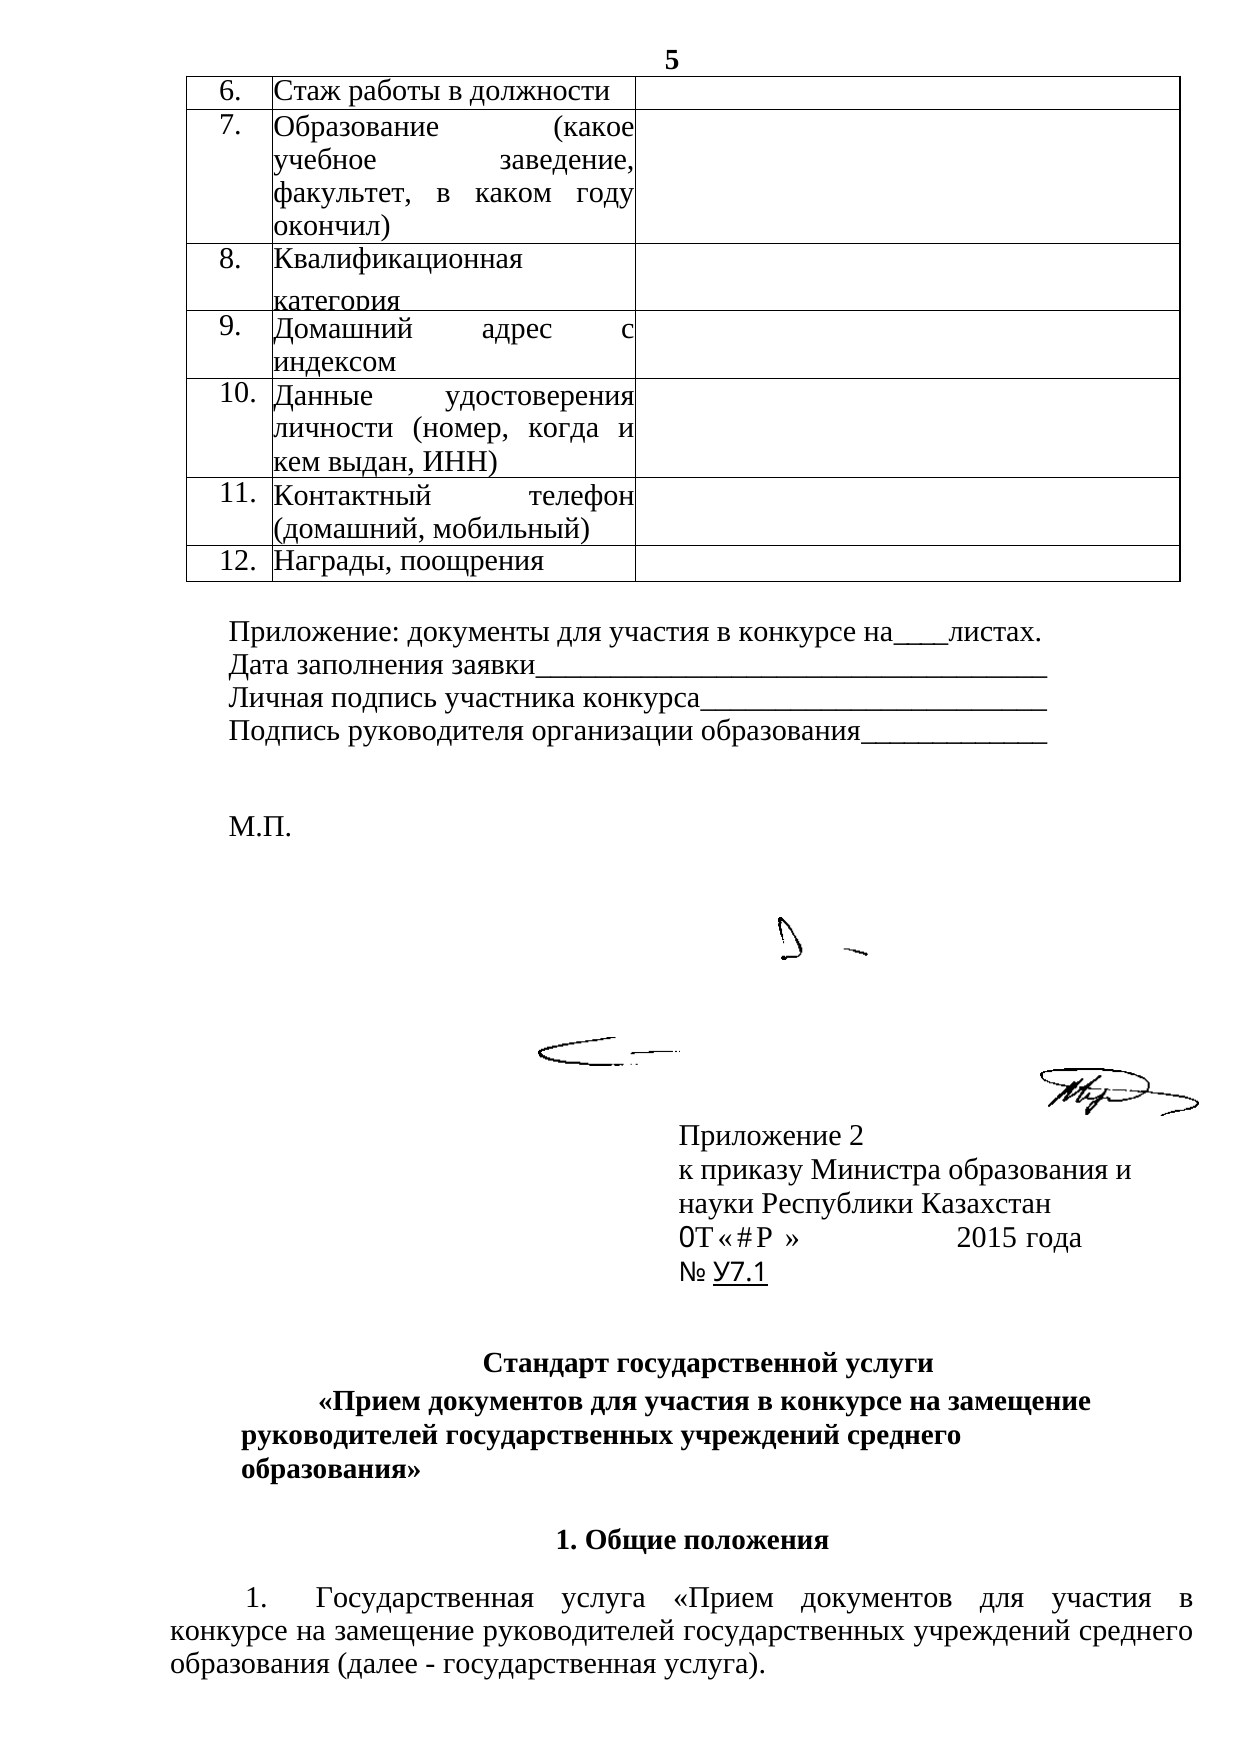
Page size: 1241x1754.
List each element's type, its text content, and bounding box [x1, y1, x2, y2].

table_cell Квалификационная категория [273, 244, 635, 310]
table_cell 10. [187, 379, 272, 477]
table_cell [636, 77, 1179, 109]
picture [778, 917, 868, 960]
text 1. Общие положения [555, 1526, 1199, 1555]
text «Прием документов для участия в конкурсе на замещение руководителей государственных учреждений среднего образования» [241, 1384, 1147, 1485]
list Государственная услуга «Прием документов для участия в конкурсе на замещение руководителей государственных учреждений среднего образования (далее - государственная услуга). [170, 1581, 1194, 1680]
table_cell [636, 379, 1179, 477]
text Подпись руководителя организации образования [228, 714, 1199, 747]
table_cell Стаж работы в должности [273, 77, 635, 109]
table_cell [636, 546, 1179, 581]
table_cell 12. [187, 546, 272, 581]
text Дата заполнения заявки [228, 648, 1199, 681]
text Приложение: документы для участия в конкурсе на листах. [228, 615, 1199, 648]
table_cell 8. [187, 244, 272, 310]
table_cell Контактный телефон (домашний, мобильный) [273, 478, 635, 545]
table_cell [636, 110, 1179, 243]
picture [1040, 1068, 1199, 1116]
table_cell [636, 244, 1179, 310]
table_cell Домашний адрес с индексом [273, 311, 635, 377]
text Личная подпись участника конкурса [228, 681, 1199, 714]
picture [538, 1037, 680, 1066]
table_cell [636, 311, 1179, 377]
text Приложение 2 [678, 1118, 1199, 1152]
text к приказу Министра образования и науки Республики Казахстан 0Т«#Р » 2015 года [678, 1152, 1147, 1254]
table_cell Образование (какое учебное заведение, факультет, в каком году окончил) [273, 110, 635, 243]
text М.П. [228, 812, 1199, 842]
table_cell [636, 478, 1179, 545]
table_cell 11. [187, 478, 272, 545]
table_cell Данные удостоверения личности (номер, когда и кем выдан, ИНН) [273, 379, 635, 477]
table_cell 9. [187, 311, 272, 377]
table_cell Награды, поощрения [273, 546, 635, 581]
table_cell 6. [187, 77, 272, 109]
table_cell 7. [187, 110, 272, 243]
text № У7.1 [678, 1254, 1199, 1288]
text Стандарт государственной услуги [482, 1349, 1199, 1378]
